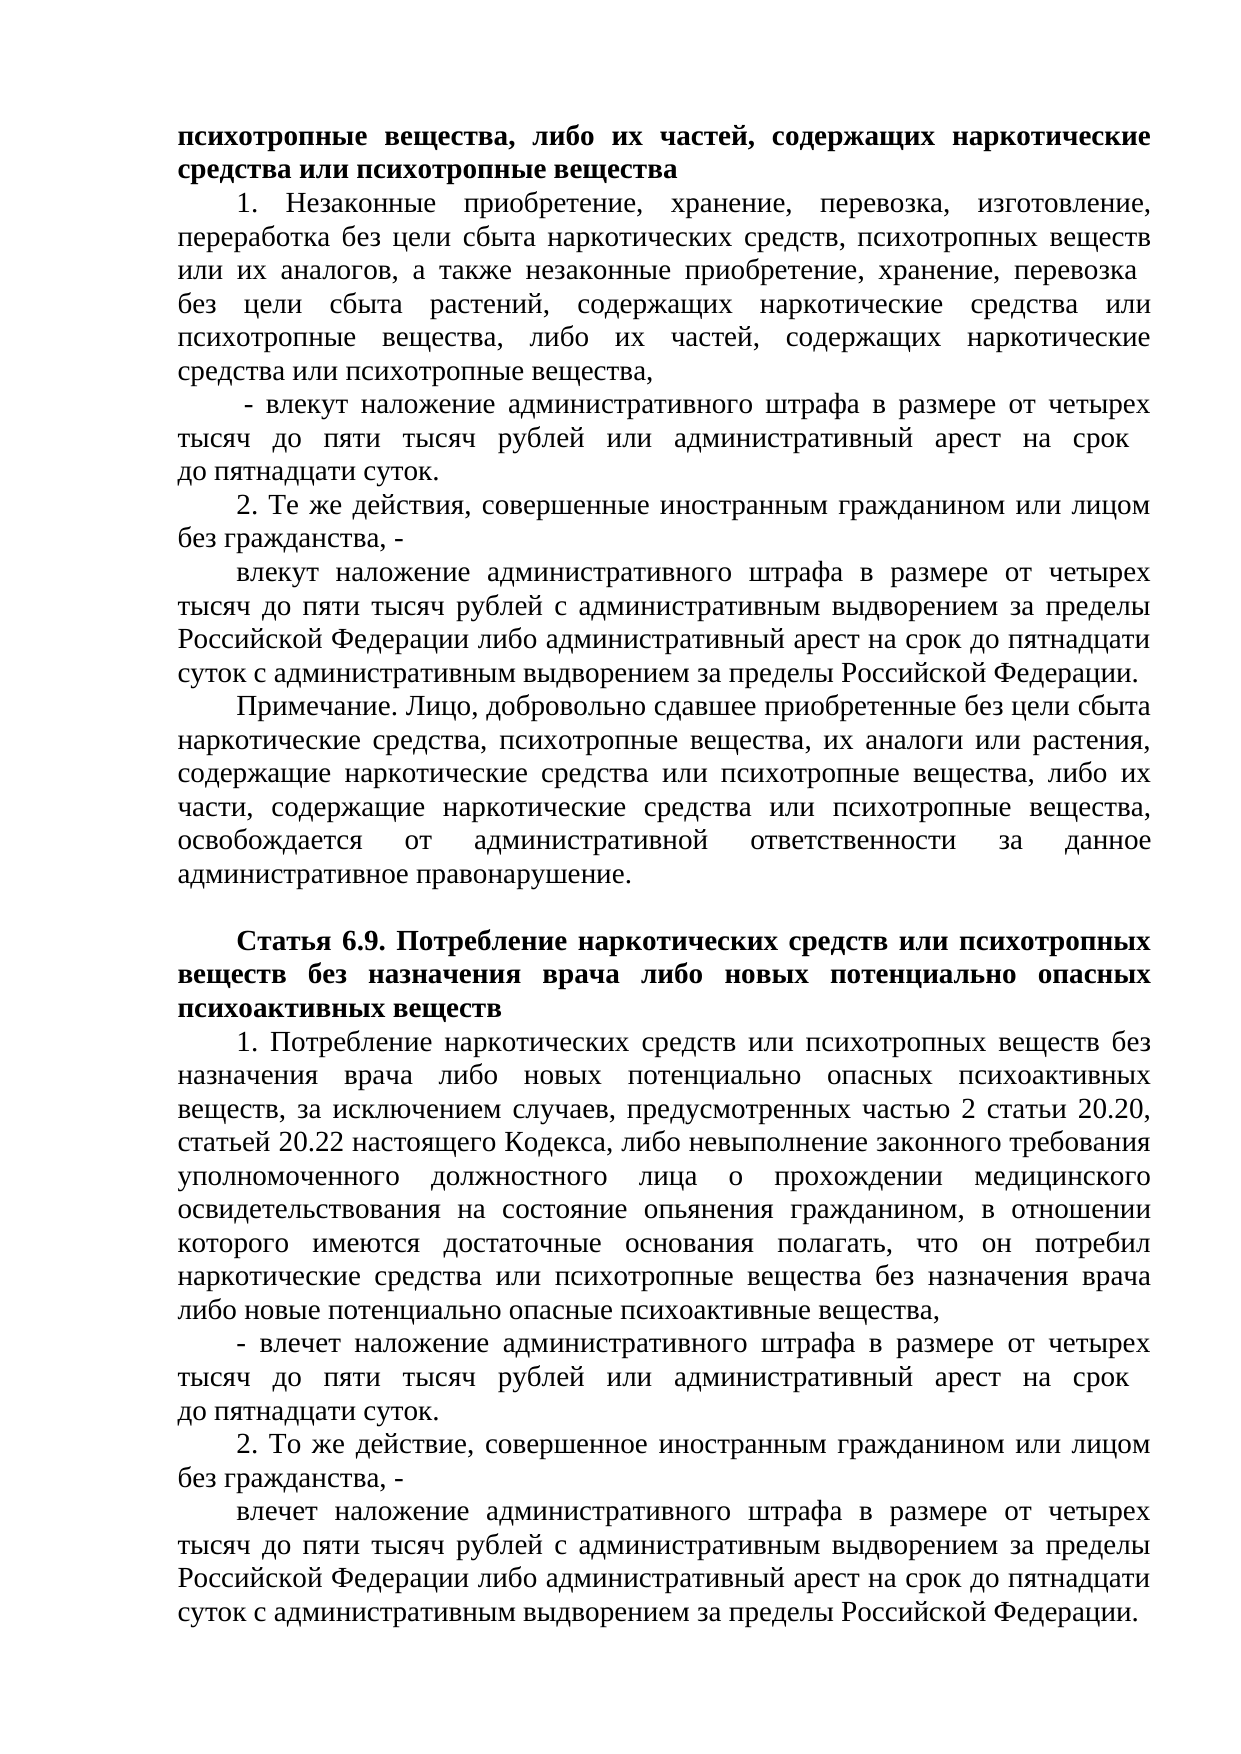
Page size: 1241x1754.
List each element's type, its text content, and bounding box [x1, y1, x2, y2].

text влекут наложение административного штрафа в размере от четырех тысяч до пяти тысяч рублей с административным выдворением за пределы Российской Федерации либо административный арест на срок до пятнадцати суток с административным выдворением за пределы Российской Федерации. [177, 554, 1152, 688]
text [177, 118, 1152, 185]
text - влечет наложение административного штрафа в размере от четырех тысяч до пяти тысяч рублей или административный арест на срок до пятнадцати суток. [177, 1326, 1152, 1426]
text Статья 6.9. Потребление наркотических средств или психотропных веществ без назначения врача либо новых потенциально опасных психоактивных веществ [177, 923, 1152, 1024]
text - влекут наложение административного штрафа в размере от четырех тысяч до пяти тысяч рублей или административный арест на срок до пятнадцати суток. [177, 386, 1152, 487]
text 2. То же действие, совершенное иностранным гражданином или лицом без гражданства, - [177, 1426, 1152, 1493]
text Примечание. Лицо, добровольно сдавшее приобретенные без цели сбыта наркотические средства, психотропные вещества, их аналоги или растения, содержащие наркотические средства или психотропные вещества, либо их части, содержащие наркотические средства или психотропные вещества, освобождается от административной ответственности за данное административное правонарушение. [177, 688, 1152, 889]
text влечет наложение административного штрафа в размере от четырех тысяч до пяти тысяч рублей с административным выдворением за пределы Российской Федерации либо административный арест на срок до пятнадцати суток с административным выдворением за пределы Российской Федерации. [177, 1493, 1152, 1627]
text 2. Те же действия, совершенные иностранным гражданином или лицом без гражданства, - [177, 487, 1152, 554]
text 1. Потребление наркотических средств или психотропных веществ без назначения врача либо новых потенциально опасных психоактивных веществ, за исключением случаев, предусмотренных частью 2 статьи 20.20, статьей 20.22 настоящего Кодекса, либо невыполнение законного требования уполномоченного должностного лица о прохождении медицинского освидетельствования на состояние опьянения гражданином, в отношении которого имеются достаточные основания полагать, что он потребил наркотические средства или психотропные вещества без назначения врача либо новые потенциально опасные психоактивные вещества, [177, 1024, 1152, 1326]
text 1. Незаконные приобретение, хранение, перевозка, изготовление, переработка без цели сбыта наркотических средств, психотропных веществ или их аналогов, а также незаконные приобретение, хранение, перевозка без цели сбыта растений, содержащих наркотические средства или психотропные вещества, либо их частей, содержащих наркотические средства или психотропные вещества, [177, 185, 1152, 386]
